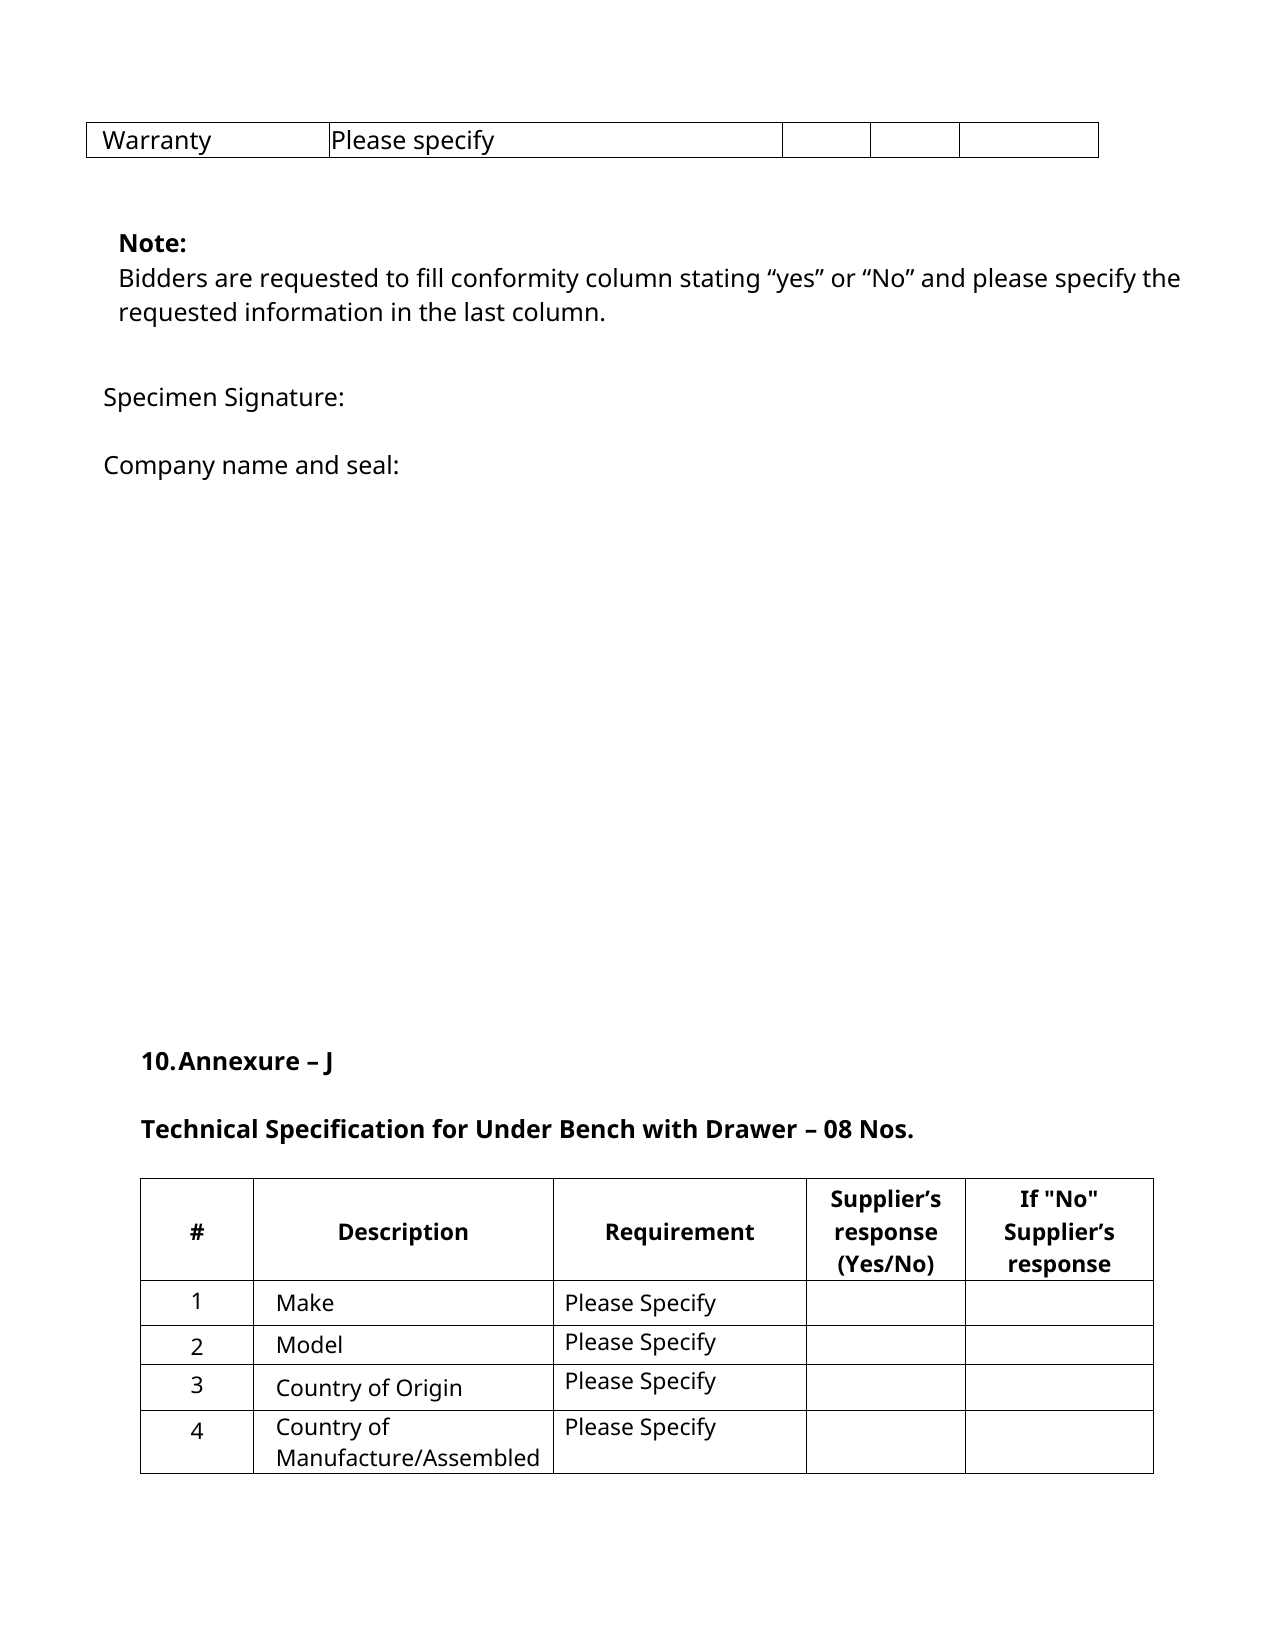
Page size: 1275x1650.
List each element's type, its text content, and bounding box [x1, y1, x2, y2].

table_cell Please specify [330, 123, 782, 157]
text Company name and seal: [103, 447, 1225, 482]
table_header # [141, 1179, 253, 1279]
table_cell [783, 123, 870, 157]
table_cell Make [254, 1281, 553, 1325]
table_header Supplier’s response (Yes/No) [807, 1179, 965, 1279]
table_cell Country of Manufacture/Assembled [254, 1411, 553, 1473]
text Note: [118, 226, 1210, 260]
table_cell Warranty [87, 123, 329, 157]
table_cell [966, 1411, 1153, 1473]
table_cell Country of Origin [254, 1365, 553, 1409]
table_cell 1 [141, 1281, 253, 1325]
table_header Requirement [554, 1179, 806, 1279]
table_cell 3 [141, 1365, 253, 1409]
table_cell [871, 123, 959, 157]
table_cell Please Specify [554, 1365, 806, 1409]
text Bidders are requested to fill conformity column stating “yes” or “No” and please specify the requested information in the last column. [118, 260, 1210, 328]
table_cell Please Specify [554, 1326, 806, 1364]
table_cell 4 [141, 1411, 253, 1473]
table_cell [966, 1326, 1153, 1364]
table_cell Model [254, 1326, 553, 1364]
table_cell 2 [141, 1326, 253, 1364]
table_cell [966, 1365, 1153, 1409]
table_cell [807, 1281, 965, 1325]
table_cell [807, 1326, 965, 1364]
table_cell Please Specify [554, 1411, 806, 1473]
table_cell [807, 1411, 965, 1473]
table_cell [807, 1365, 965, 1409]
table_cell Please Specify [554, 1281, 806, 1325]
table_header Description [254, 1179, 553, 1279]
table_cell [966, 1281, 1153, 1325]
table_header If "No" Supplier’s response [966, 1179, 1153, 1279]
text Specimen Signature: [103, 379, 1210, 413]
table_cell [960, 123, 1098, 157]
list Annexure – J [141, 1044, 1225, 1078]
text Technical Specification for Under Bench with Drawer – 08 Nos. [103, 1112, 1225, 1146]
